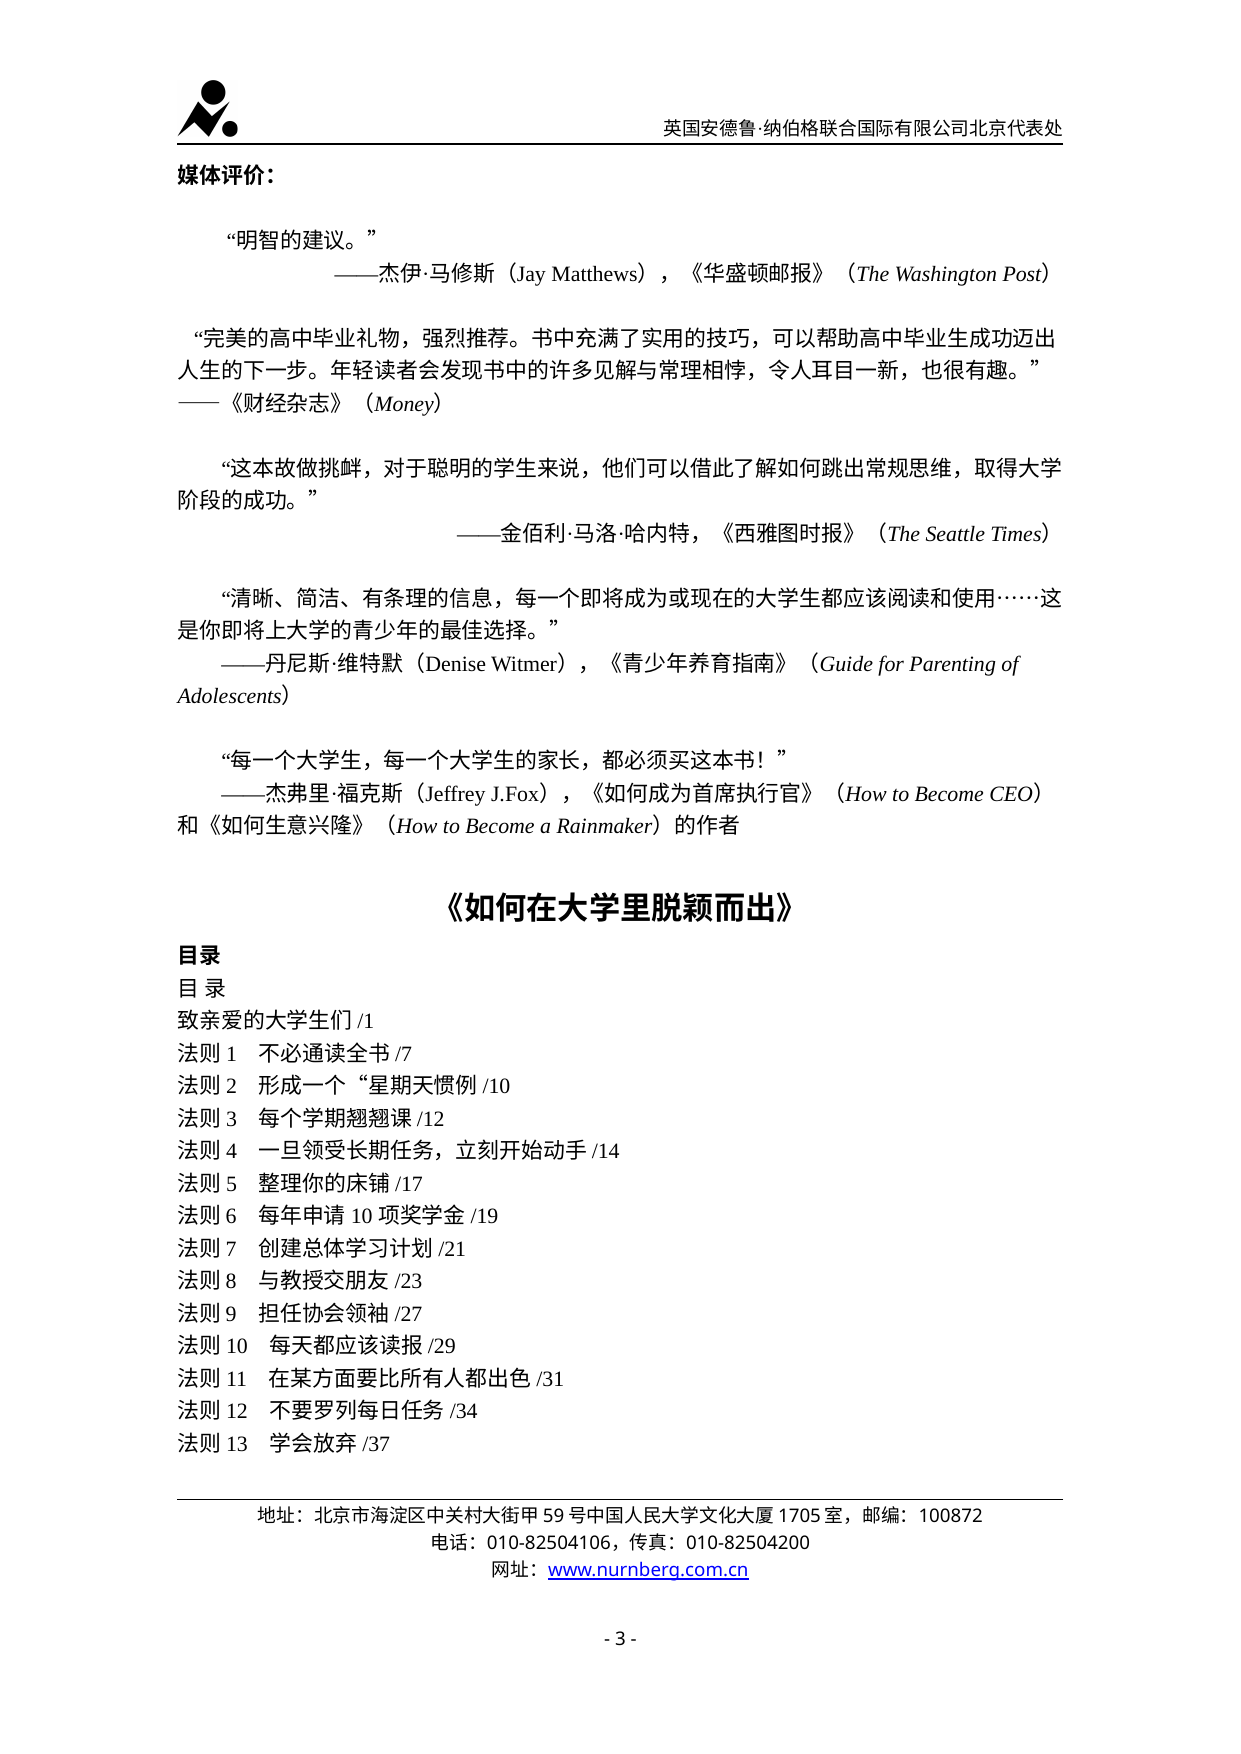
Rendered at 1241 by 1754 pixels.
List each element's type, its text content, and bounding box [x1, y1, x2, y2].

text 法则 13 学会放弃 /37 [177, 1425, 1063, 1458]
text 法则6 每年申请 10 项奖学金 /19 [177, 1198, 1063, 1230]
text 法则8 与教授交朋友 /23 [177, 1263, 1063, 1295]
text 致亲爱的大学生们 /1 [177, 1003, 1063, 1035]
text 目 录 [177, 970, 1063, 1003]
text 媒体评价： [177, 158, 1063, 190]
text 法则 4 一旦领受长期任务，立刻开始动手 /14 [177, 1133, 1063, 1165]
text 法则 11 在某方面要比所有人都出色 /31 [177, 1360, 1063, 1393]
text ——杰弗里·福克斯（Jeffrey J.Fox），《如何成为首席执行官》（How to Become CEO）和《如何生意兴隆》（How to Become a Rainmaker）的作者 [177, 775, 1063, 840]
text 法则 3 每个学期翘翘课 /12 [177, 1100, 1063, 1133]
text 《如何在大学里脱颖而出》 [177, 873, 1063, 938]
text 法则 10 每天都应该读报 /29 [177, 1328, 1063, 1360]
picture [177, 80, 238, 137]
text ——杰伊·马修斯（Jay Matthews），《华盛顿邮报》（The Washington Post） [177, 255, 1063, 288]
text 法则 1 不必通读全书 /7 [177, 1035, 1063, 1068]
text 法则7 创建总体学习计划 /21 [177, 1230, 1063, 1263]
text 目录 [177, 938, 1063, 970]
text “明智的建议。” [177, 223, 1063, 255]
text “清晰、简洁、有条理的信息，每一个即将成为或现在的大学生都应该阅读和使用……这是你即将上大学的青少年的最佳选择。” [177, 580, 1063, 645]
text 法则 5 整理你的床铺 /17 [177, 1165, 1063, 1198]
text ——丹尼斯·维特默（Denise Witmer），《青少年养育指南》（Guide for Parenting of Adolescents） [177, 645, 1063, 710]
text “每一个大学生，每一个大学生的家长，都必须买这本书！” [177, 743, 1063, 775]
text 法则 12 不要罗列每日任务 /34 [177, 1393, 1063, 1425]
text “这本故做挑衅，对于聪明的学生来说，他们可以借此了解如何跳出常规思维，取得大学阶段的成功。” [177, 450, 1063, 515]
text ——金佰利·马洛·哈内特，《西雅图时报》（The Seattle Times） [177, 515, 1063, 548]
text 法则9 担任协会领袖 /27 [177, 1295, 1063, 1328]
text “完美的高中毕业礼物，强烈推荐。书中充满了实用的技巧，可以帮助高中毕业生成功迈出人生的下一步。年轻读者会发现书中的许多见解与常理相悖，令人耳目一新，也很有趣。”——《财经杂志》（Money） [177, 320, 1063, 418]
text 法则 2 形成一个“星期天惯例 /10 [177, 1068, 1063, 1100]
